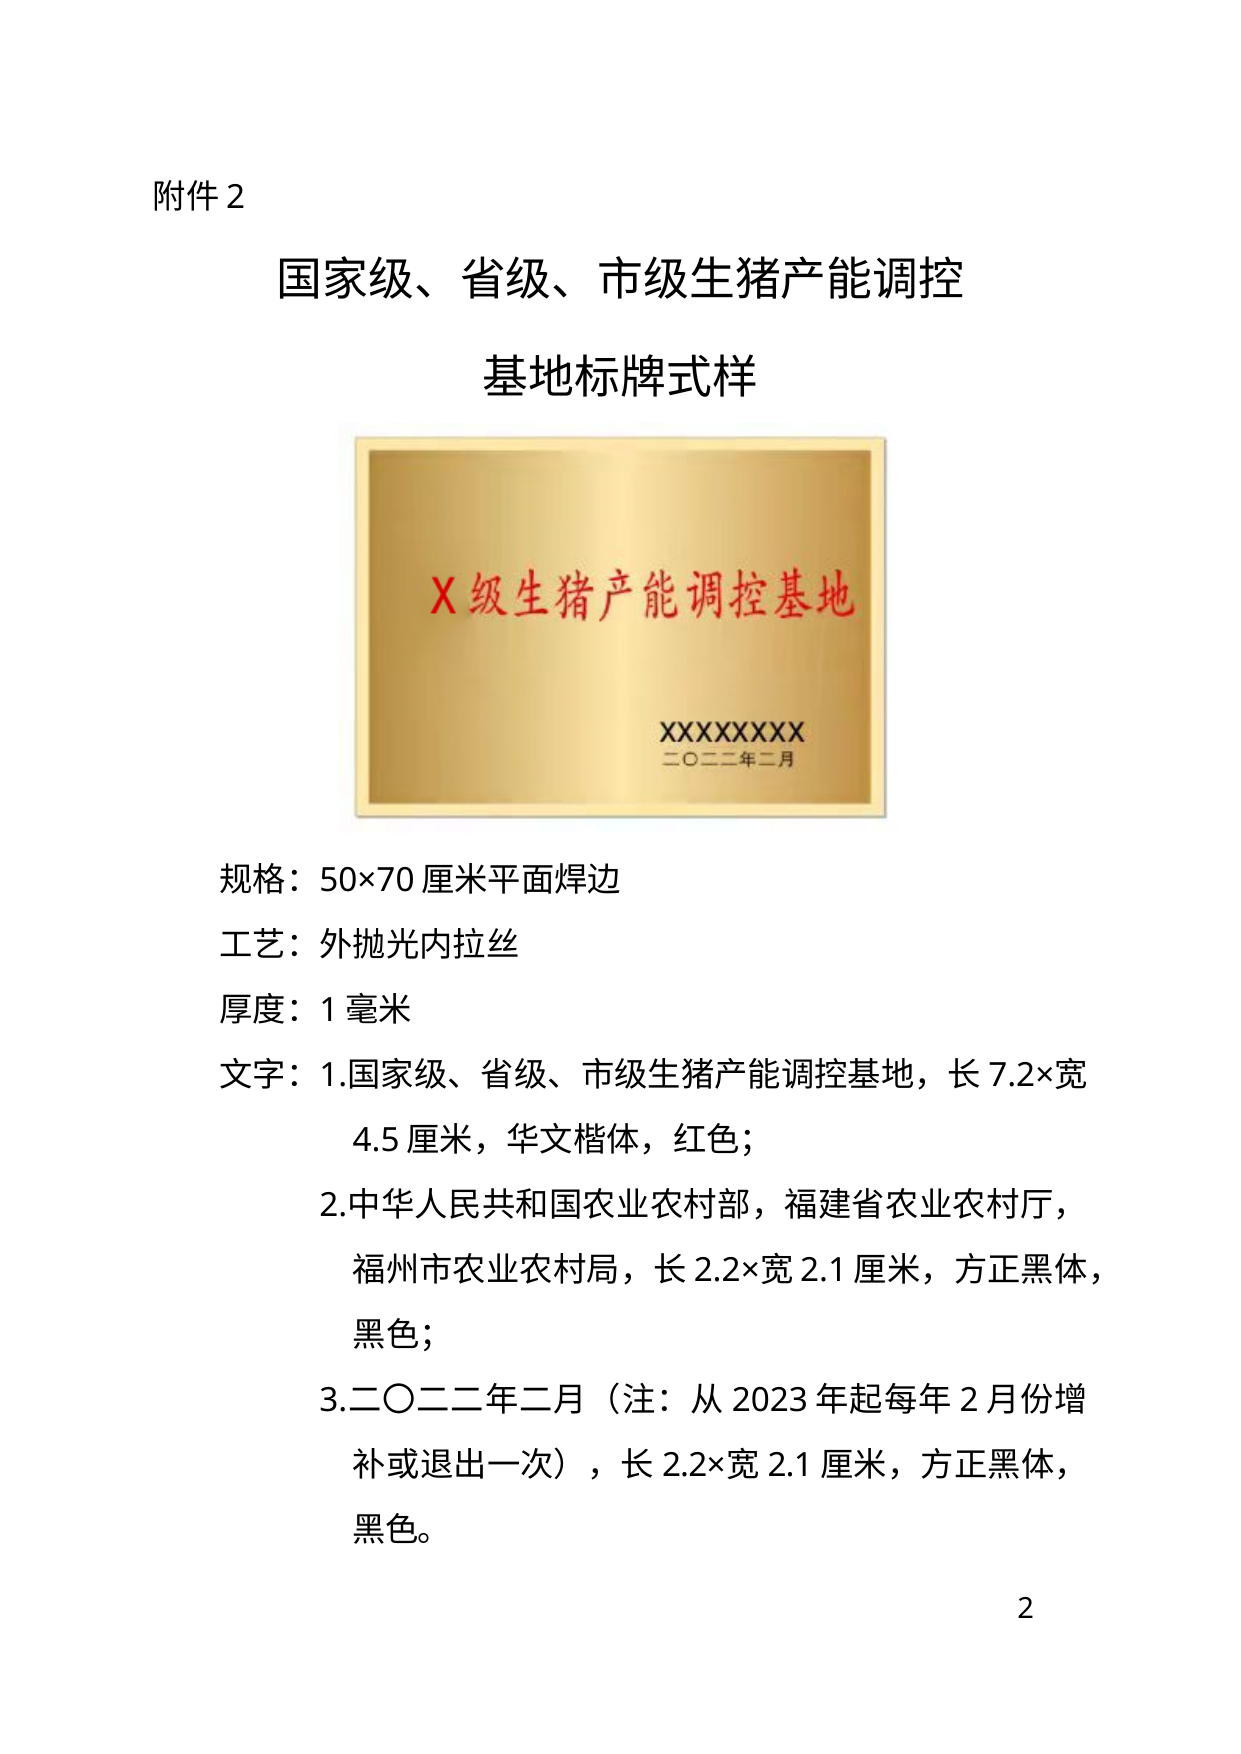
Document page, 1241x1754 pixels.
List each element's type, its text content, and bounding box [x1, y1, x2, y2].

text 基地标牌式样 [152, 324, 1088, 422]
picture [337, 422, 903, 833]
text 文字：1.国家级、省级、市级生猪产能调控基地，长7.2×宽4.5厘米，华文楷体，红色； [219, 1039, 1088, 1169]
text 2.中华人民共和国农业农村部，福建省农业农村厅，福州市农业农村局，长2.2×宽2.1厘米，方正黑体，黑色； [319, 1169, 1088, 1364]
text 附件2 [152, 162, 1088, 227]
text 国家级、省级、市级生猪产能调控 [152, 227, 1088, 324]
text 3.二〇二二年二月（注：从2023年起每年2月份增补或退出一次），长2.2×宽2.1厘米，方正黑体，黑色。 [319, 1364, 1088, 1559]
text 厚度：1毫米 [152, 974, 1088, 1039]
text 工艺：外抛光内拉丝 [152, 909, 1088, 974]
text 规格：50×70厘米平面焊边 [152, 844, 1088, 909]
